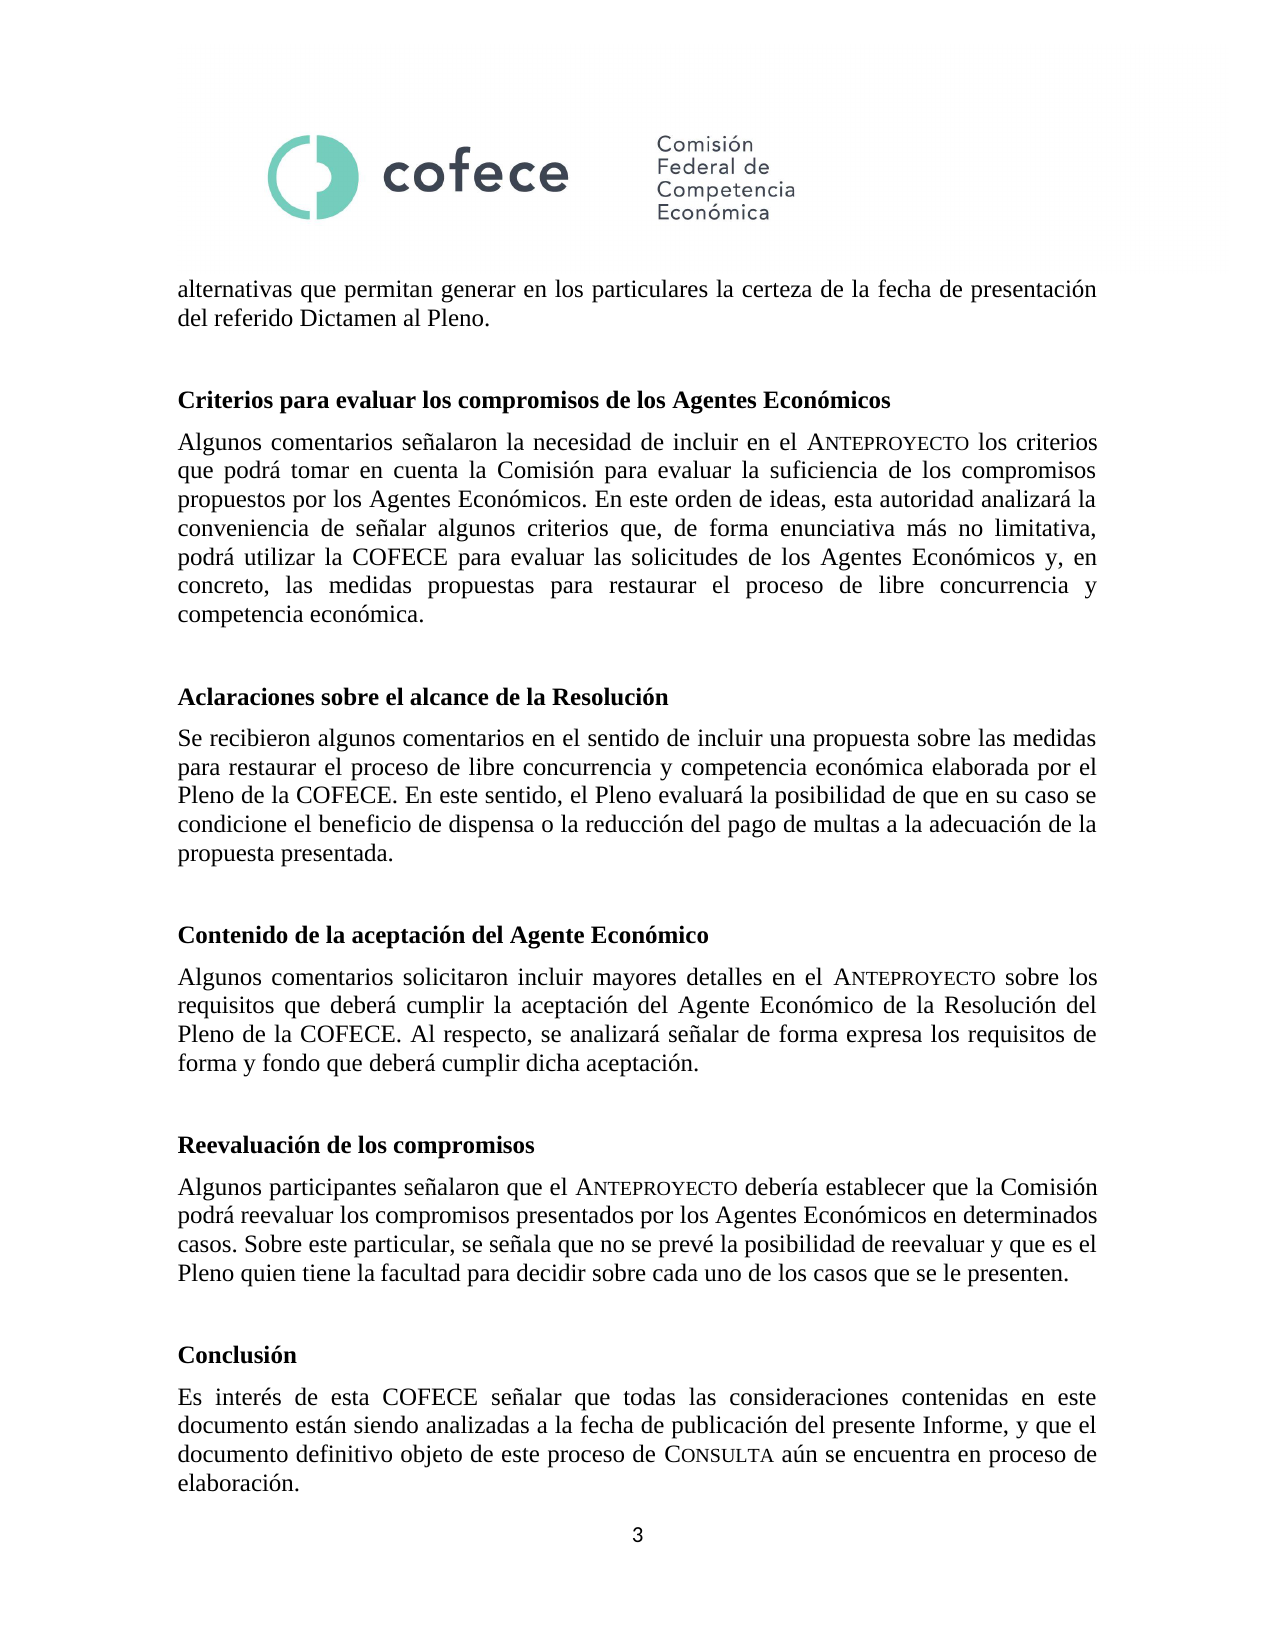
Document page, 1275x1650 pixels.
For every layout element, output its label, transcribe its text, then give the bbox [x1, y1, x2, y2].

text Contenido de la aceptación del Agente Económico [177, 920, 1098, 949]
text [177, 274, 1098, 332]
text Aclaraciones sobre el alcance de la Resolución [177, 682, 1098, 710]
text Se recibieron algunos comentarios en el sentido de incluir una propuesta sobre las medidas para restaurar el proceso de libre concurrencia y competencia económica elaborada por el Pleno de la COFECE. En este sentido, el Pleno evaluará la posibilidad de que en su caso se condicione el beneficio de dispensa o la reducción del pago de multas a la adecuación de la propuesta presentada. [177, 723, 1098, 867]
text Criterios para evaluar los compromisos de los Agentes Económicos [177, 385, 1098, 414]
text Reevaluación de los compromisos [177, 1130, 1098, 1159]
text Algunos comentarios solicitaron incluir mayores detalles en el Anteproyecto sobre los requisitos que deberá cumplir la aceptación del Agente Económico de la Resolución del Pleno de la COFECE. Al respecto, se analizará señalar de forma expresa los requisitos de forma y fondo que deberá cumplir dicha aceptación. [177, 962, 1098, 1077]
text Conclusión [177, 1341, 1098, 1369]
text Es interés de esta COFECE señalar que todas las consideraciones contenidas en este documento están siendo analizadas a la fecha de publicación del presente Informe, y que el documento definitivo objeto de este proceso de Consulta aún se encuentra en proceso de elaboración. [177, 1382, 1098, 1497]
text Algunos comentarios señalaron la necesidad de incluir en el Anteproyecto los criterios que podrá tomar en cuenta la Comisión para evaluar la suficiencia de los compromisos propuestos por los Agentes Económicos. En este orden de ideas, esta autoridad analizará la conveniencia de señalar algunos criterios que, de forma enunciativa más no limitativa, podrá utilizar la COFECE para evaluar las solicitudes de los Agentes Económicos y, en concreto, las medidas propuestas para restaurar el proceso de libre concurrencia y competencia económica. [177, 427, 1098, 628]
text Algunos participantes señalaron que el Anteproyecto debería establecer que la Comisión podrá reevaluar los compromisos presentados por los Agentes Económicos en determinados casos. Sobre este particular, se señala que no se prevé la posibilidad de reevaluar y que es el Pleno quien tiene la facultad para decidir sobre cada uno de los casos que se le presenten. [177, 1172, 1098, 1287]
